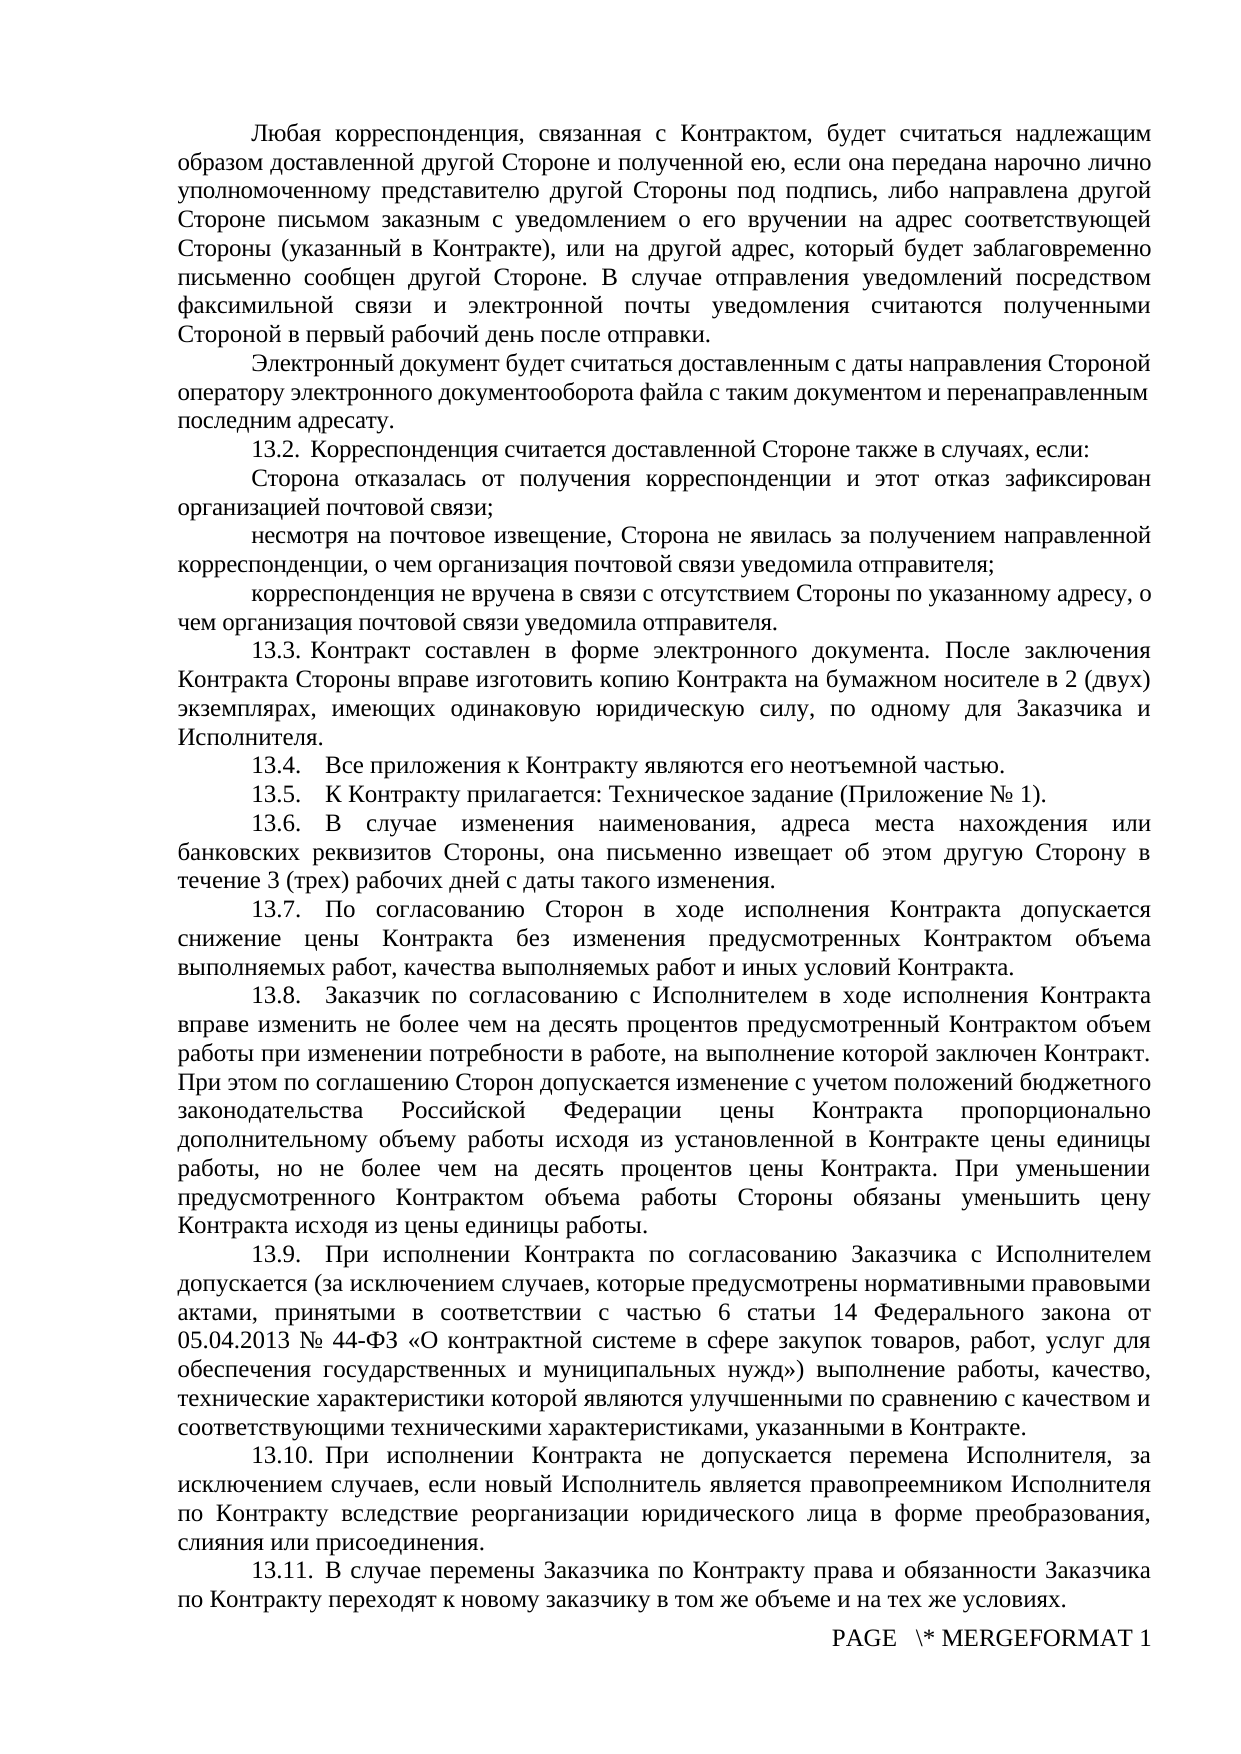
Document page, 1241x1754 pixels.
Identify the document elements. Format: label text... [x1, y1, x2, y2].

text Электронный документ будет считаться доставленным с даты направления Стороной оператору электронного документооборота файла с таким документом и перенаправленным последним адресату. [177, 348, 1152, 434]
list Все приложения к Контракту являются его неотъемной частью. [177, 751, 1152, 779]
list В случае изменения наименования, адреса места нахождения или банковских реквизитов Стороны, она письменно извещает об этом другую Сторону в течение 3 (трех) рабочих дней с даты такого изменения. [177, 808, 1152, 894]
list К Контракту прилагается: Техническое задание (Приложение № 1). [177, 779, 1152, 808]
list При исполнении Контракта не допускается перемена Исполнителя, за исключением случаев, если новый Исполнитель является правопреемником Исполнителя по Контракту вследствие реорганизации юридического лица в форме преобразования, слияния или присоединения. [177, 1441, 1152, 1556]
text Любая корреспонденция, связанная с Контрактом, будет считаться надлежащим образом доставленной другой Стороне и полученной ею, если она передана нарочно лично уполномоченному представителю другой Стороны под подпись, либо направлена другой Стороне письмом заказным с уведомлением о его вручении на адрес соответствующей Стороны (указанный в Контракте), или на другой адрес, который будет заблаговременно письменно сообщен другой Стороне. В случае отправления уведомлений посредством факсимильной связи и электронной почты уведомления считаются полученными Стороной в первый рабочий день после отправки. [177, 118, 1152, 348]
list Корреспонденция считается доставленной Стороне также в случаях, если: [177, 434, 1152, 463]
text Сторона отказалась от получения корреспонденции и этот отказ зафиксирован организацией почтовой связи; [177, 463, 1152, 521]
list Контракт составлен в форме электронного документа. После заключения Контракта Стороны вправе изготовить копию Контракта на бумажном носителе в 2 (двух) экземплярах, имеющих одинаковую юридическую силу, по одному для Заказчика и Исполнителя. [177, 636, 1152, 751]
list По согласованию Сторон в ходе исполнения Контракта допускается снижение цены Контракта без изменения предусмотренных Контрактом объема выполняемых работ, качества выполняемых работ и иных условий Контракта. [177, 894, 1152, 981]
list Заказчик по согласованию с Исполнителем в ходе исполнения Контракта вправе изменить не более чем на десять процентов предусмотренный Контрактом объем работы при изменении потребности в работе, на выполнение которой заключен Контракт. При этом по соглашению Сторон допускается изменение с учетом положений бюджетного законодательства Российской Федерации цены Контракта пропорционально дополнительному объему работы исходя из установленной в Контракте цены единицы работы, но не более чем на десять процентов цены Контракта. При уменьшении предусмотренного Контрактом объема работы Стороны обязаны уменьшить цену Контракта исходя из цены единицы работы. [177, 981, 1152, 1239]
list При исполнении Контракта по согласованию Заказчика с Исполнителем допускается (за исключением случаев, которые предусмотрены нормативными правовыми актами, принятыми в соответствии с частью 6 статьи 14 Федерального закона от 05.04.2013 № 44-ФЗ «О контрактной системе в сфере закупок товаров, работ, услуг для обеспечения государственных и муниципальных нужд») выполнение работы, качество, технические характеристики которой являются улучшенными по сравнению с качеством и соответствующими техническими характеристиками, указанными в Контракте. [177, 1239, 1152, 1441]
text корреспонденция не вручена в связи с отсутствием Стороны по указанному адресу, о чем организация почтовой связи уведомила отправителя. [177, 578, 1152, 636]
list В случае перемены Заказчика по Контракту права и обязанности Заказчика по Контракту переходят к новому заказчику в том же объеме и на тех же условиях. [177, 1556, 1152, 1613]
text несмотря на почтовое извещение, Сторона не явилась за получением направленной корреспонденции, о чем организация почтовой связи уведомила отправителя; [177, 521, 1152, 578]
